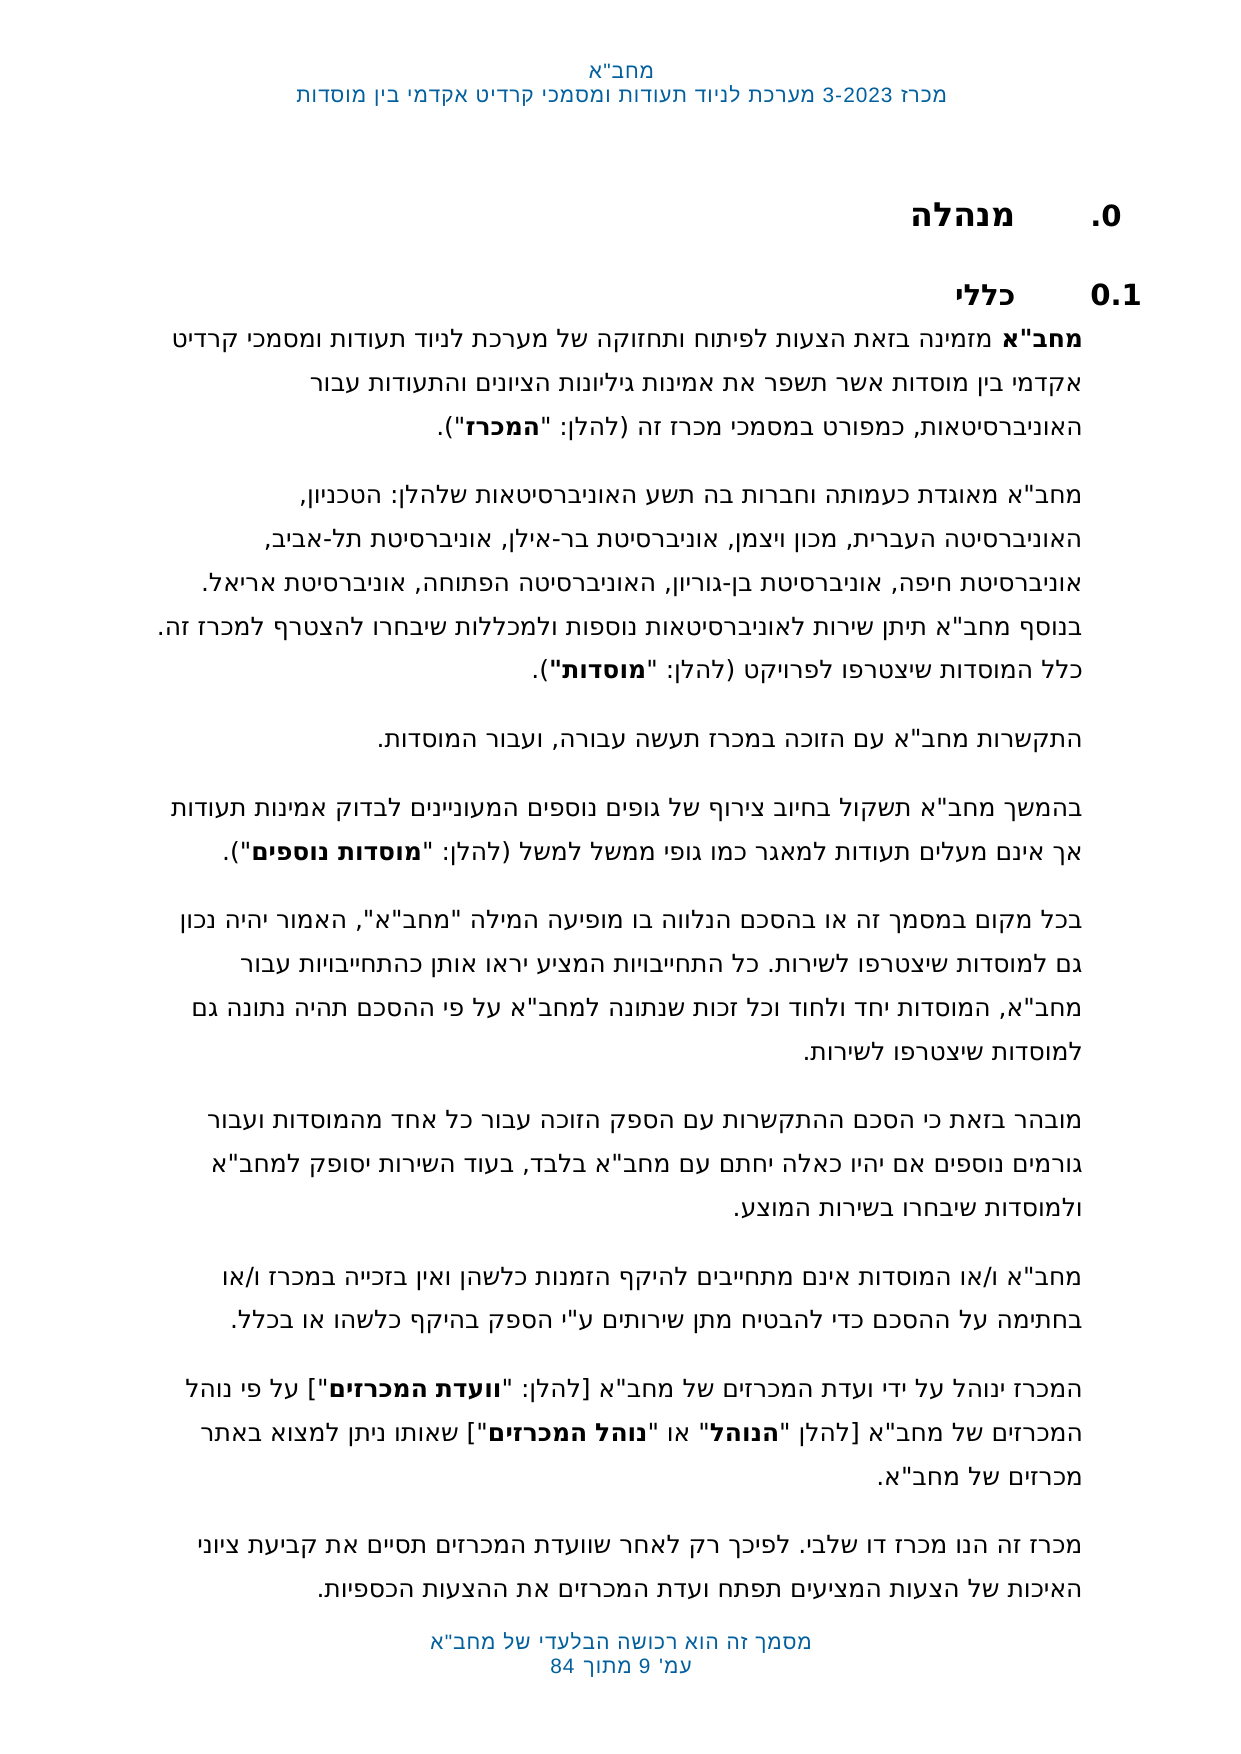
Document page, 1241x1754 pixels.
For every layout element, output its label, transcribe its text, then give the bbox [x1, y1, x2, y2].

text מכרז זה הנו מכרז דו שלבי. לפיכך רק לאחר שוועדת המכרזים תסיים את קביעת ציוני האיכות של הצעות המציעים תפתח ועדת המכרזים את ההצעות הכספיות. [153, 1531, 1083, 1603]
text המכרז ינוהל על ידי ועדת המכרזים של מחב"א [להלן: "וועדת המכרזים"] על פי נוהל המכרזים של מחב"א [להלן "הנוהל" או "נוהל המכרזים"] שאותו ניתן למצוא באתר מכרזים של מחב"א. [153, 1374, 1083, 1491]
text מחב"א מאוגדת כעמותה וחברות בה תשע האוניברסיטאות שלהלן: הטכניון, האוניברסיטה העברית, מכון ויצמן, אוניברסיטת בר-אילן, אוניברסיטת תל-אביב, אוניברסיטת חיפה, אוניברסיטת בן-גוריון, האוניברסיטה הפתוחה, אוניברסיטת אריאל. בנוסף מחב"א תיתן שירות לאוניברסיטאות נוספות ולמכללות שיבחרו להצטרף למכרז זה. כלל המוסדות שיצטרפו לפרויקט (להלן: "מוסדות"). [153, 481, 1083, 685]
subtitle מנהלה [153, 195, 1090, 234]
text מובהר בזאת כי הסכם ההתקשרות עם הספק הזוכה עבור כל אחד מהמוסדות ועבור גורמים נוספים אם יהיו כאלה יחתם עם מחב"א בלבד, בעוד השירות יסופק למחב"א ולמוסדות שיבחרו בשירות המוצע. [153, 1106, 1083, 1222]
text מחב"א מזמינה בזאת הצעות לפיתוח ותחזוקה של מערכת לניוד תעודות ומסמכי קרדיט אקדמי בין מוסדות אשר תשפר את אמינות גיליונות הציונים והתעודות עבור האוניברסיטאות, כמפורט במסמכי מכרז זה (להלן: "המכרז"). [153, 324, 1083, 441]
text התקשרות מחב"א עם הזוכה במכרז תעשה עבורה, ועבור המוסדות. [153, 724, 1083, 753]
text בכל מקום במסמך זה או בהסכם הנלווה בו מופיעה המילה "מחב"א", האמור יהיה נכון גם למוסדות שיצטרפו לשירות. כל התחייבויות המציע יראו אותן כהתחייבויות עבור מחב"א, המוסדות יחד ולחוד וכל זכות שנתונה למחב"א על פי ההסכם תהיה נתונה גם למוסדות שיצטרפו לשירות. [153, 906, 1083, 1066]
subtitle כללי [153, 278, 1090, 312]
text בהמשך מחב"א תשקול בחיוב צירוף של גופים נוספים המעוניינים לבדוק אמינות תעודות אך אינם מעלים תעודות למאגר כמו גופי ממשל למשל (להלן: "מוסדות נוספים"). [153, 793, 1083, 866]
text מחב"א ו/או המוסדות אינם מתחייבים להיקף הזמנות כלשהן ואין בזכייה במכרז ו/או בחתימה על ההסכם כדי להבטיח מתן שירותים ע"י הספק בהיקף כלשהו או בכלל. [153, 1262, 1083, 1335]
